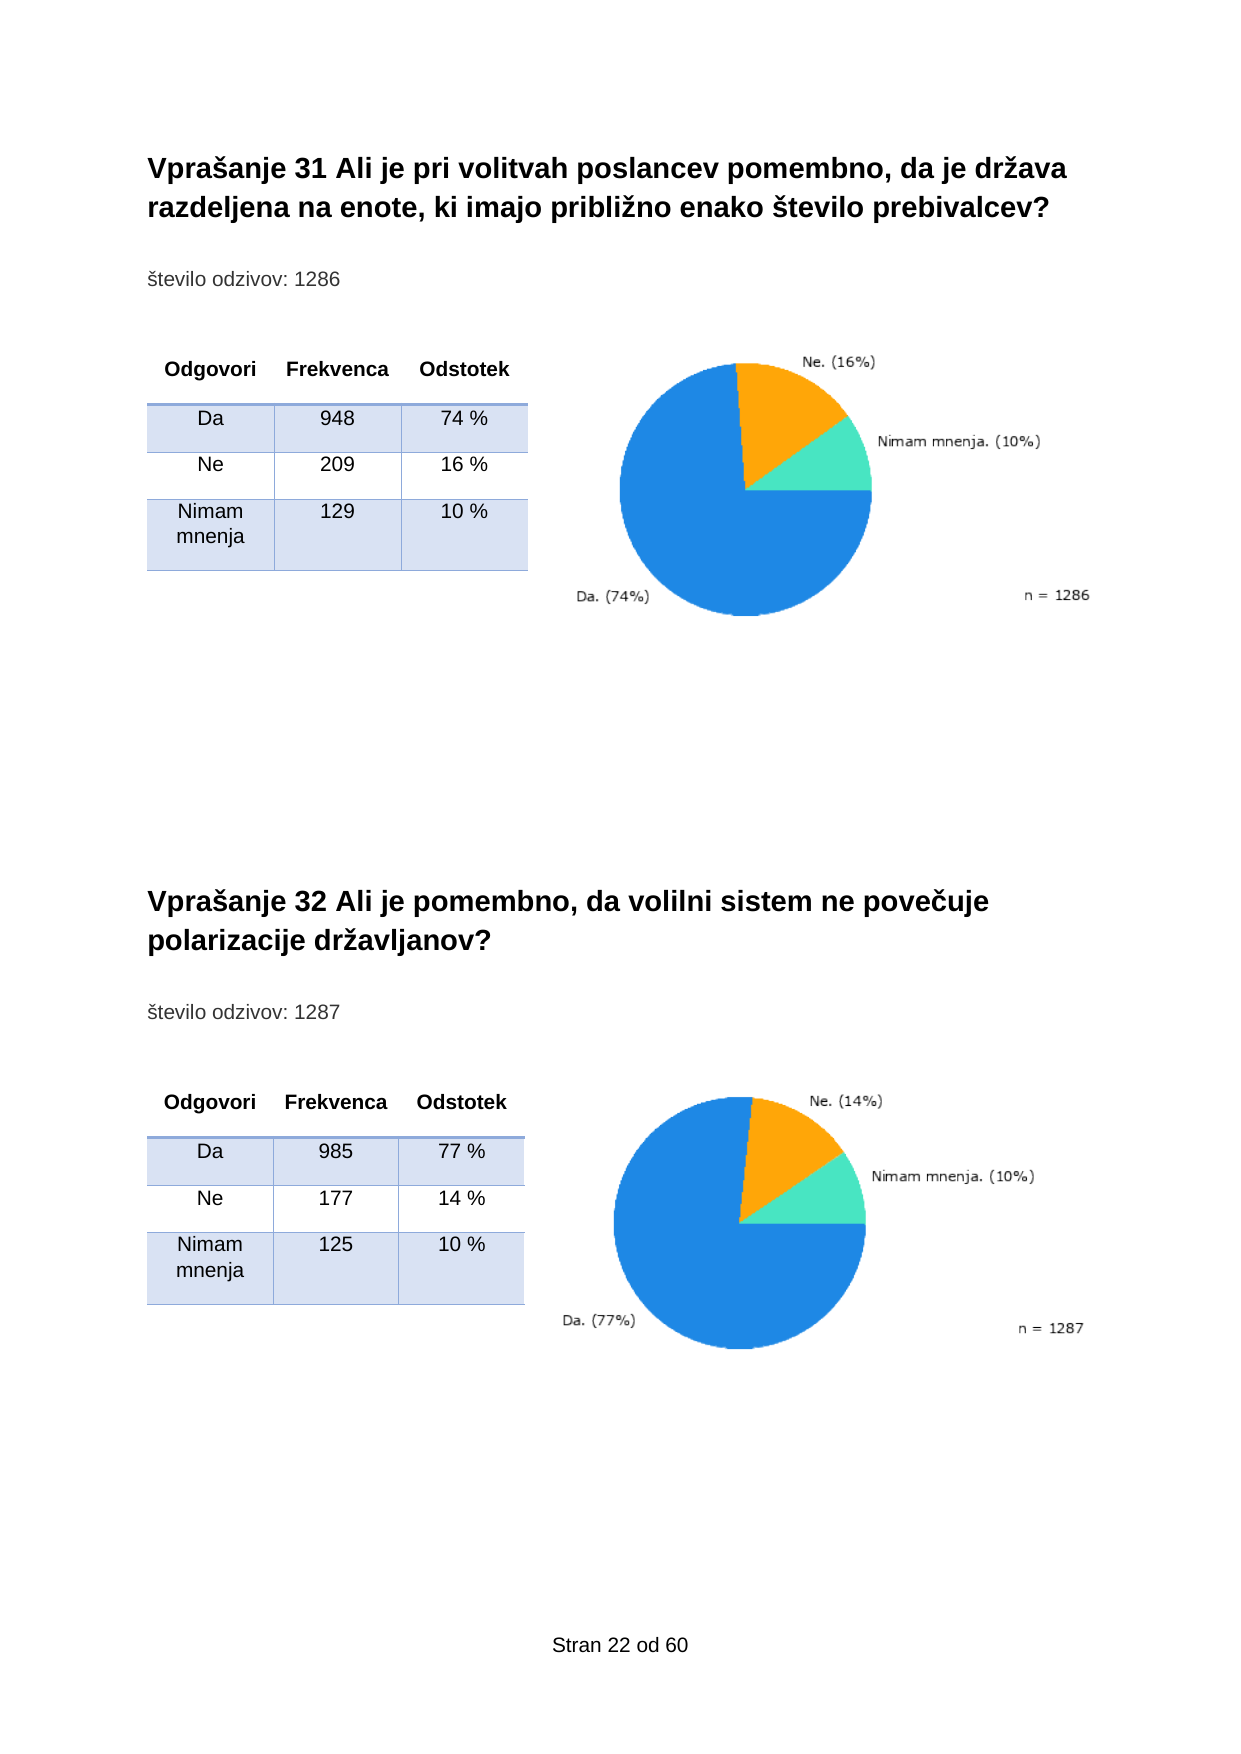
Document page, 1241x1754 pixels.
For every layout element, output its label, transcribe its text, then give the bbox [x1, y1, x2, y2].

table_header Odstotek [399, 1090, 524, 1136]
table_cell Ne [147, 453, 274, 498]
table_header Frekvenca [273, 1090, 399, 1136]
table_cell 985 [274, 1139, 398, 1185]
table_cell Nimam mnenja [147, 1233, 273, 1304]
table_header Odgovori [147, 356, 274, 402]
table_cell 77 % [399, 1139, 524, 1185]
table_cell 14 % [399, 1186, 524, 1232]
subtitle Vprašanje 32 Ali je pomembno, da volilni sistem ne povečuje polarizacije državljanov? [147, 884, 1093, 995]
table_header Odstotek [401, 356, 528, 402]
table_cell 209 [275, 453, 401, 498]
table_cell 10 % [402, 500, 528, 570]
table_cell 10 % [399, 1233, 524, 1304]
table_cell Da [147, 406, 274, 452]
table_cell 16 % [402, 453, 528, 498]
table_cell Ne [147, 1186, 273, 1232]
table_cell 948 [275, 406, 401, 452]
picture [552, 1078, 1094, 1362]
table_cell 74 % [402, 406, 528, 452]
table_header Odgovori [147, 1090, 273, 1136]
table_cell 177 [274, 1186, 398, 1232]
table_cell Da [147, 1139, 273, 1185]
picture [571, 338, 1094, 619]
table_cell Nimam mnenja [147, 500, 274, 570]
table_cell 125 [274, 1233, 398, 1304]
text število odzivov: 1286 [147, 267, 1093, 291]
text število odzivov: 1287 [147, 1000, 1093, 1024]
table_header Frekvenca [274, 356, 401, 402]
table_cell 129 [275, 500, 401, 570]
subtitle Vprašanje 31 Ali je pri volitvah poslancev pomembno, da je država razdeljena na enote, ki imajo približno enako število prebivalcev? [147, 151, 1093, 262]
